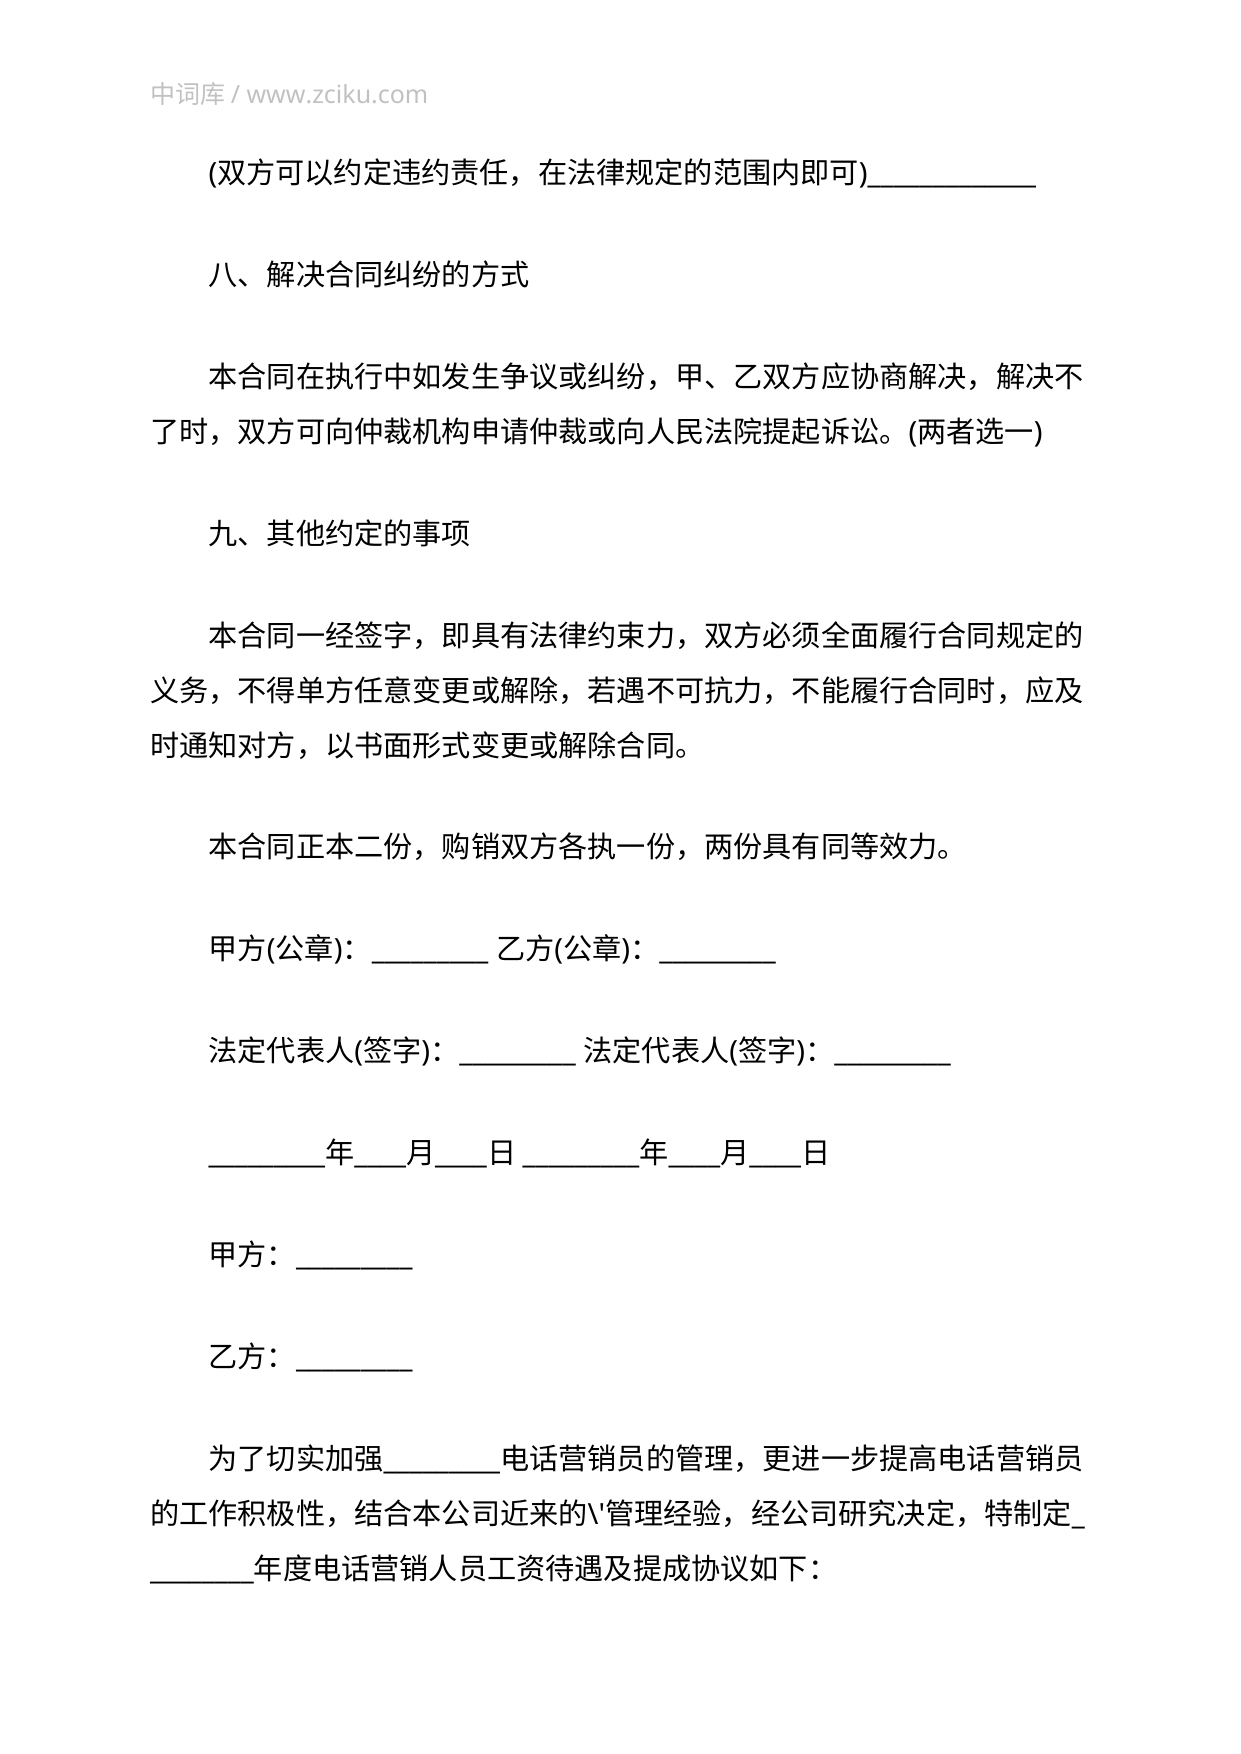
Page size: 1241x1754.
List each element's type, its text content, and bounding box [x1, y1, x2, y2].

text 本合同一经签字，即具有法律约束力，双方必须全面履行合同规定的义务，不得单方任意变更或解除，若遇不可抗力，不能履行合同时，应及时通知对方，以书面形式变更或解除合同。 [150, 612, 1090, 764]
text 甲方：_________ [150, 1232, 1090, 1274]
text 本合同正本二份，购销双方各执一份，两份具有同等效力。 [150, 824, 1090, 866]
text 法定代表人(签字)：_________ 法定代表人(签字)：_________ [150, 1028, 1090, 1070]
text 为了切实加强_________电话营销员的管理，更进一步提高电话营销员的工作积极性，结合本公司近来的\'管理经验，经公司研究决定，特制定_________年度电话营销人员工资待遇及提成协议如下： [150, 1436, 1090, 1588]
text (双方可以约定违约责任，在法律规定的范围内即可)_____________ [150, 150, 1090, 192]
text 本合同在执行中如发生争议或纠纷，甲、乙双方应协商解决，解决不了时，双方可向仲裁机构申请仲裁或向人民法院提起诉讼。(两者选一) [150, 354, 1090, 451]
text 乙方：_________ [150, 1334, 1090, 1376]
text 八、解决合同纠纷的方式 [150, 252, 1090, 294]
text _________年____月____日 _________年____月____日 [150, 1130, 1090, 1172]
text 九、其他约定的事项 [150, 511, 1090, 553]
text 甲方(公章)：_________ 乙方(公章)：_________ [150, 926, 1090, 968]
